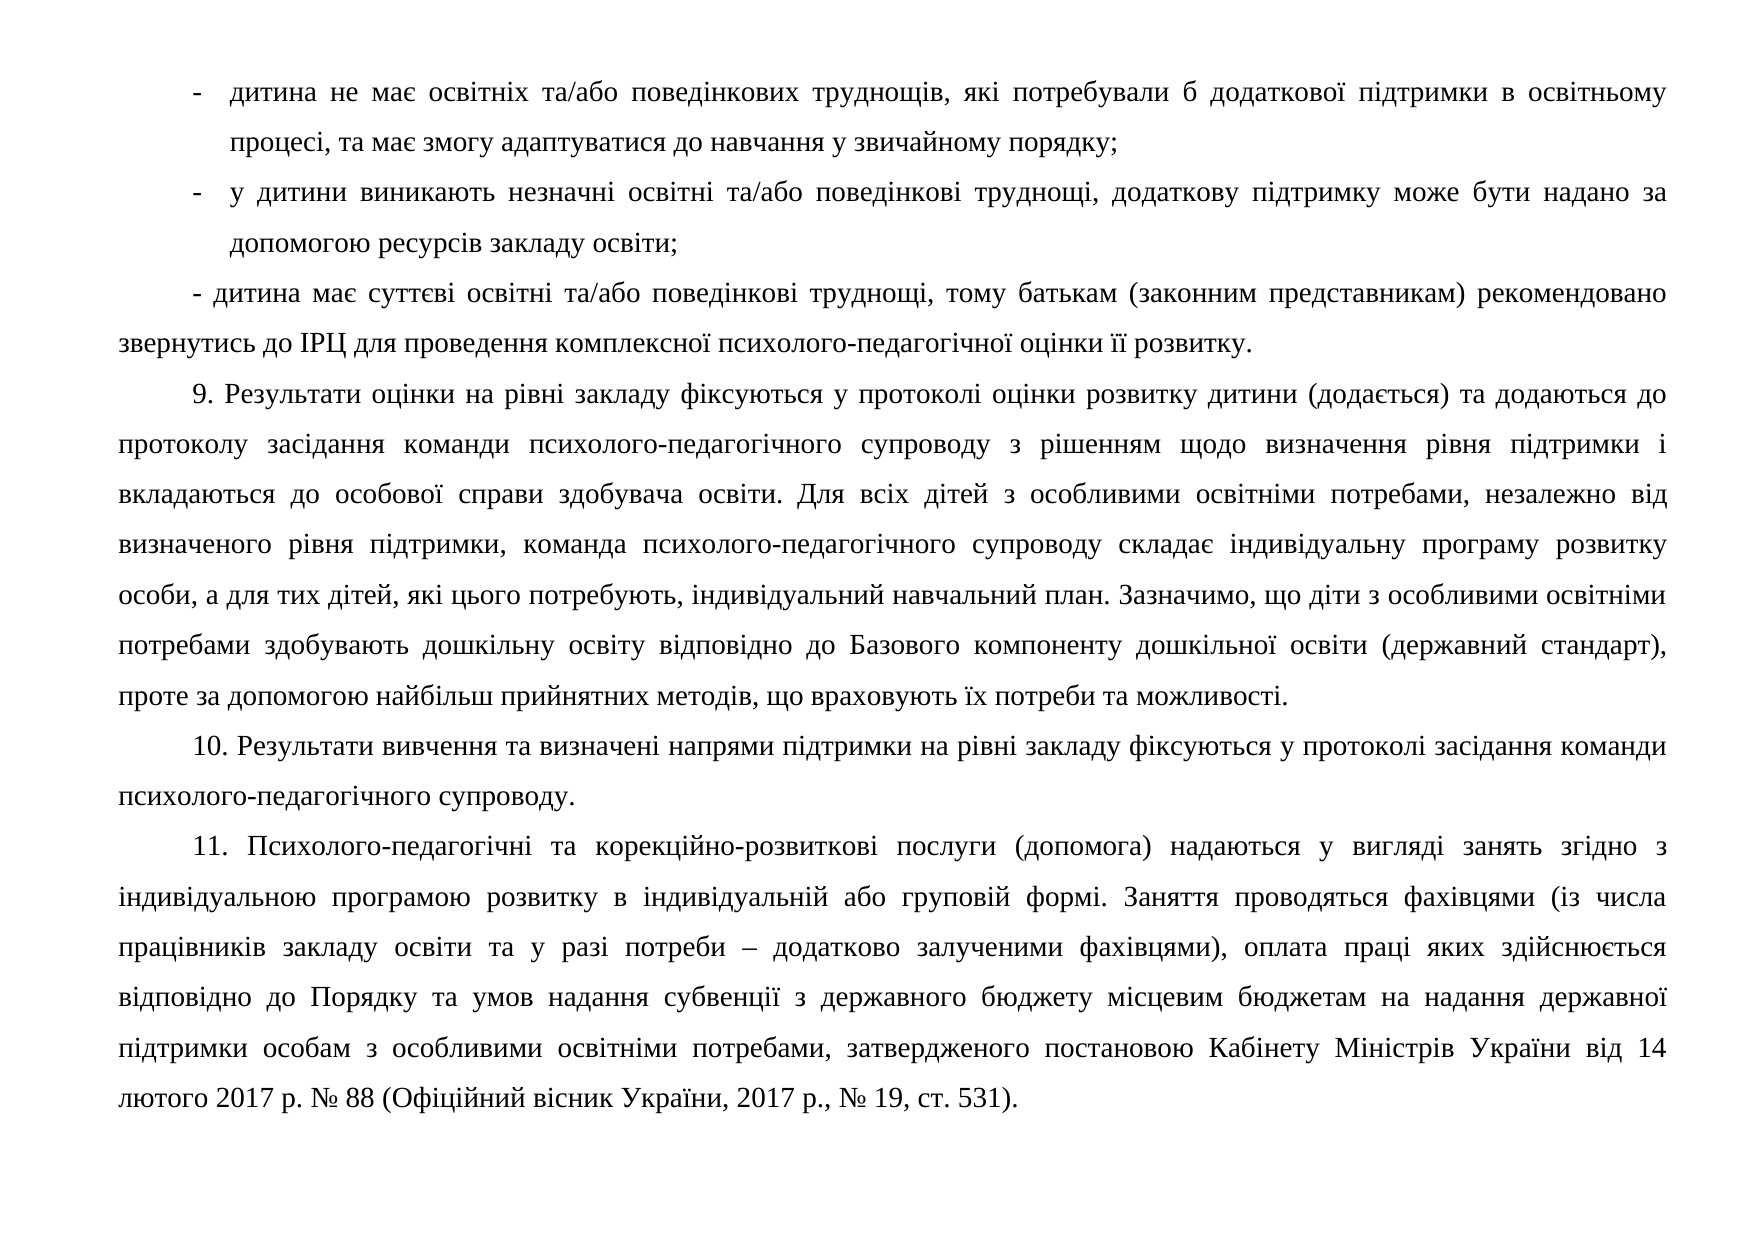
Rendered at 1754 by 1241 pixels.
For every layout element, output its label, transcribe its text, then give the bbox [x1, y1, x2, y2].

list у дитини виникають незначні освітні та/або поведінкові труднощі, додаткову підтримку може бути надано за допомогою ресурсів закладу освіти; [192, 174, 1668, 258]
text 10. Результати вивчення та визначені напрями підтримки на рівні закладу фіксуються у протоколі засідання команди психолого-педагогічного супроводу. [118, 728, 1668, 812]
text 9. Результати оцінки на рівні закладу фіксуються у протоколі оцінки розвитку дитини (додається) та додаються до протоколу засідання команди психолого-педагогічного супроводу з рішенням щодо визначення рівня підтримки і вкладаються до особової справи здобувача освіти. Для всіх дітей з особливими освітніми потребами, незалежно від визначеного рівня підтримки, команда психолого-педагогічного супроводу складає індивідуальну програму розвитку особи, а для тих дітей, які цього потребують, індивідуальний навчальний план. Зазначимо, що діти з особливими освітніми потребами здобувають дошкільну освіту відповідно до Базового компоненту дошкільної освіти (державний стандарт), проте за допомогою найбільш прийнятних методів, що враховують їх потреби та можливості. [118, 376, 1668, 711]
text - дитина має суттєві освітні та/або поведінкові труднощі, тому батькам (законним представникам) рекомендовано звернутись до ІРЦ для проведення комплексної психолого-педагогічної оцінки її розвитку. [118, 275, 1668, 359]
text 11. Психолого-педагогічні та корекційно-розвиткові послуги (допомога) надаються у вигляді занять згідно з індивідуальною програмою розвитку в індивідуальній або груповій формі. Заняття проводяться фахівцями (із числа працівників закладу освіти та у разі потреби – додатково залученими фахівцями), оплата праці яких здійснюється відповідно до Порядку та умов надання субвенції з державного бюджету місцевим бюджетам на надання державної підтримки особам з особливими освітніми потребами, затвердженого постановою Кабінету Міністрів України від 14 лютого 2017 р. № 88 (Офіційний вісник України, 2017 р., № 19, ст. 531). [118, 828, 1668, 1114]
list дитина не має освітніх та/або поведінкових труднощів, які потребували б додаткової підтримки в освітньому процесі, та має змогу адаптуватися до навчання у звичайному порядку; [192, 74, 1668, 158]
